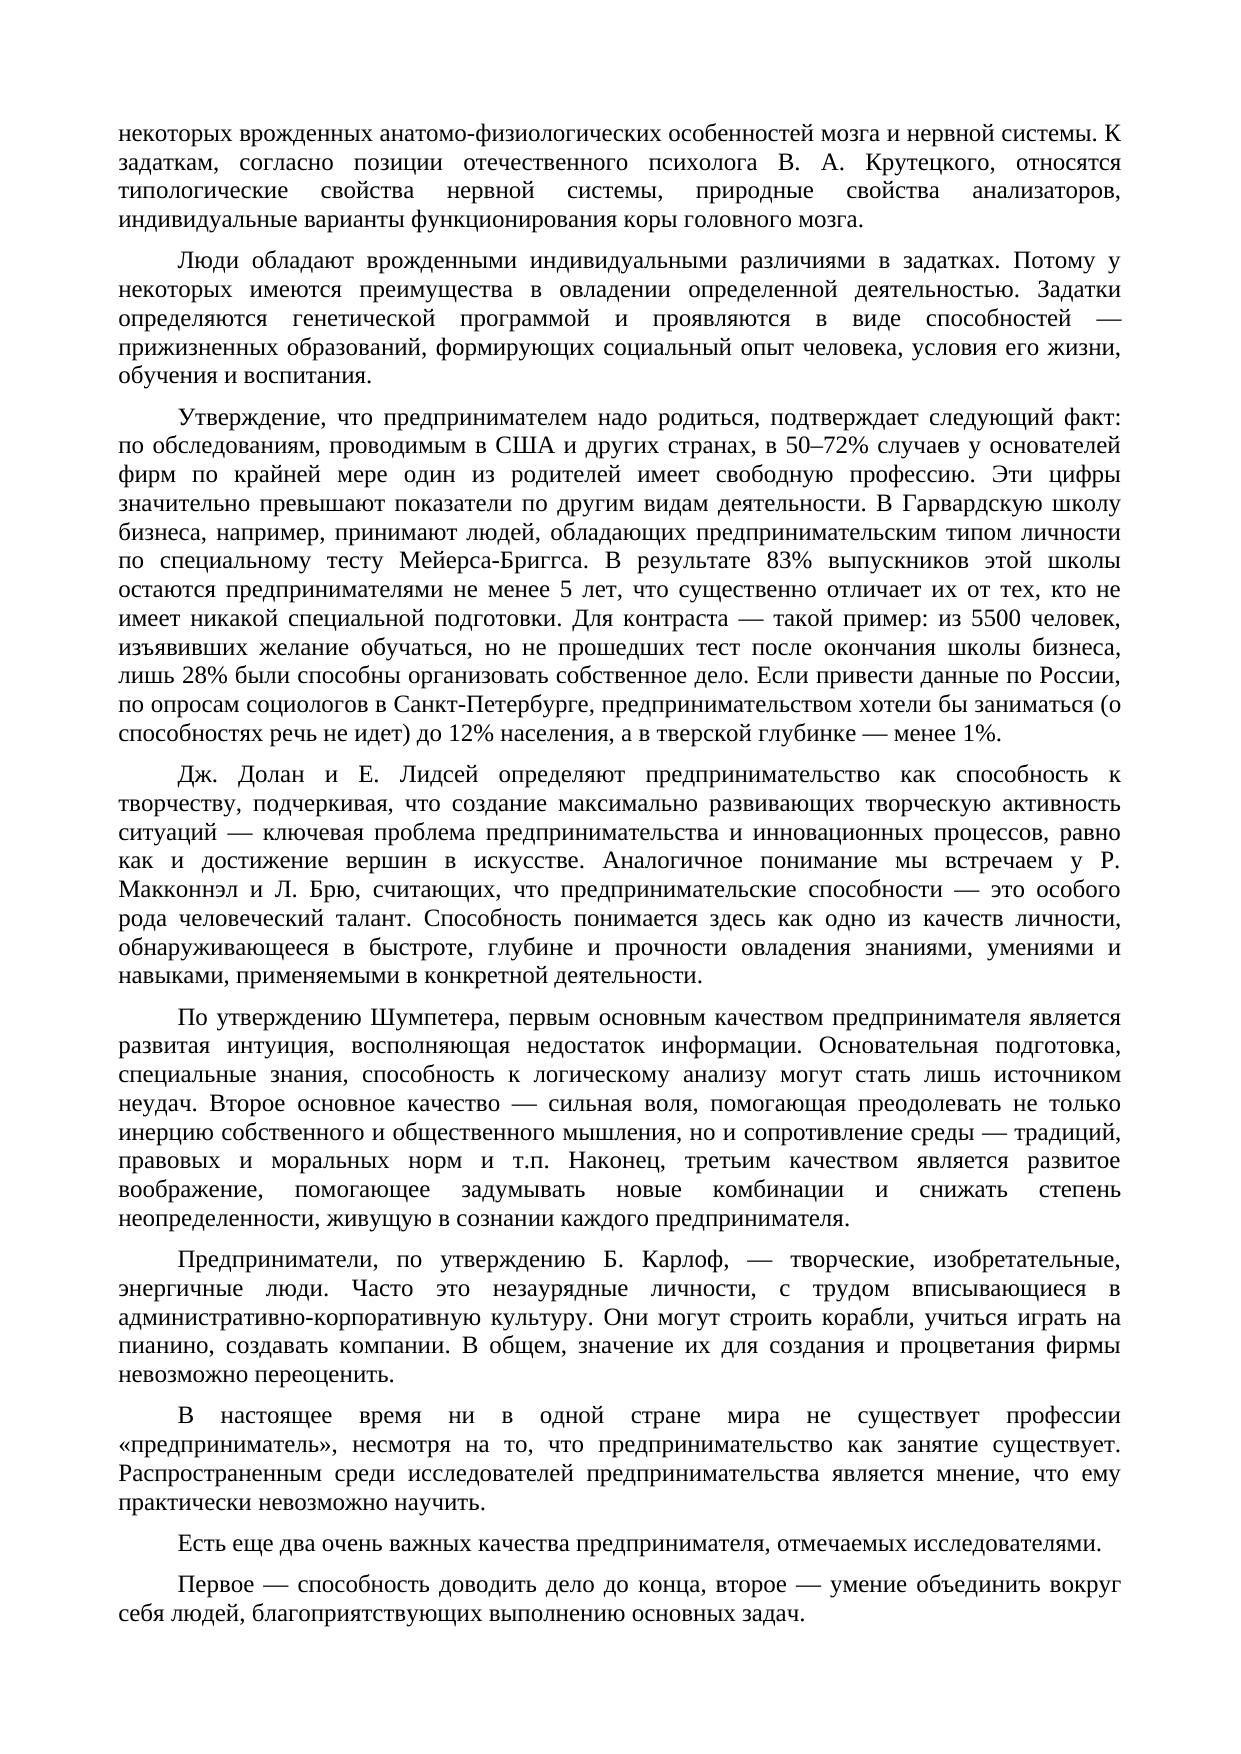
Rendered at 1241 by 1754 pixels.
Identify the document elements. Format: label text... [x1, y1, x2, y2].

text В настоящее время ни в одной стране мира не существует профессии «предприниматель», несмотря на то, что предпринимательство как занятие существует. Распространенным среди исследователей предпринимательства является мнение, что ему практически невозможно научить. [118, 1401, 1122, 1516]
text По утверждению Шумпетера, первым основным качеством предпринимателя является развитая интуиция, восполняющая недостаток информации. Основательная подготовка, специальные знания, способность к логическому анализу могут стать лишь источником неудач. Второе основное качество — сильная воля, помогающая преодолевать не только инерцию собственного и общественного мышления, но и сопротивление среды — традиций, правовых и моральных норм и т.п. Наконец, третьим качеством является развитое воображение, помогающее задумывать новые комбинации и снижать степень неопределенности, живущую в сознании каждого предпринимателя. [118, 1002, 1122, 1232]
text Первое — способность доводить дело до конца, второе — умение объединить вокруг себя людей, благоприятствующих выполнению основных задач. [118, 1569, 1122, 1627]
text Люди обладают врожденными индивидуальными различиями в задатках. Потому у некоторых имеются преимущества в овладении определенной деятельностью. Задатки определяются генетической программой и проявляются в виде способностей — прижизненных образований, формирующих социальный опыт человека, условия его жизни, обучения и воспитания. [118, 246, 1122, 389]
text Предприниматели, по утверждению Б. Карлоф, — творческие, изобретательные, энергичные люди. Часто это незаурядные личности, с трудом вписывающиеся в административно-корпоративную культуру. Они могут строить корабли, учиться играть на пианино, создавать компании. В общем, значение их для создания и процветания фирмы невозможно переоценить. [118, 1244, 1122, 1388]
text Есть еще два очень важных качества предпринимателя, отмечаемых исследователями. [118, 1528, 1122, 1557]
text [118, 118, 1122, 233]
text Утверждение, что предпринимателем надо родиться, подтверждает следующий факт: по обследованиям, проводимым в США и других странах, в 50–72% случаев у основателей фирм по крайней мере один из родителей имеет свободную профессию. Эти цифры значительно превышают показатели по другим видам деятельности. В Гарвардскую школу бизнеса, например, принимают людей, обладающих предпринимательским типом личности по специальному тесту Мейерса-Бриггса. В результате 83% выпускников этой школы остаются предпринимателями не менее 5 лет, что существенно отличает их от тех, кто не имеет никакой специальной подготовки. Для контраста — такой пример: из 5500 человек, изъявивших желание обучаться, но не прошедших тест после окончания школы бизнеса, лишь 28% были способны организовать собственное дело. Если привести данные по России, по опросам социологов в Санкт-Петербурге, предпринимательством хотели бы заниматься (о способностях речь не идет) до 12% населения, а в тверской глубинке — менее 1%. [118, 402, 1122, 747]
text Дж. Долан и Е. Лидсей определяют предпринимательство как способность к творчеству, подчеркивая, что создание максимально развивающих творческую активность ситуаций — ключевая проблема предпринимательства и инновационных процессов, равно как и достижение вершин в искусстве. Аналогичное понимание мы встречаем у Р. Макконнэл и Л. Брю, считающих, что предпринимательские способности — это особого рода человеческий талант. Способность понимается здесь как одно из качеств личности, обнаруживающееся в быстроте, глубине и прочности овладения знаниями, умениями и навыками, применяемыми в конкретной деятельности. [118, 759, 1122, 989]
